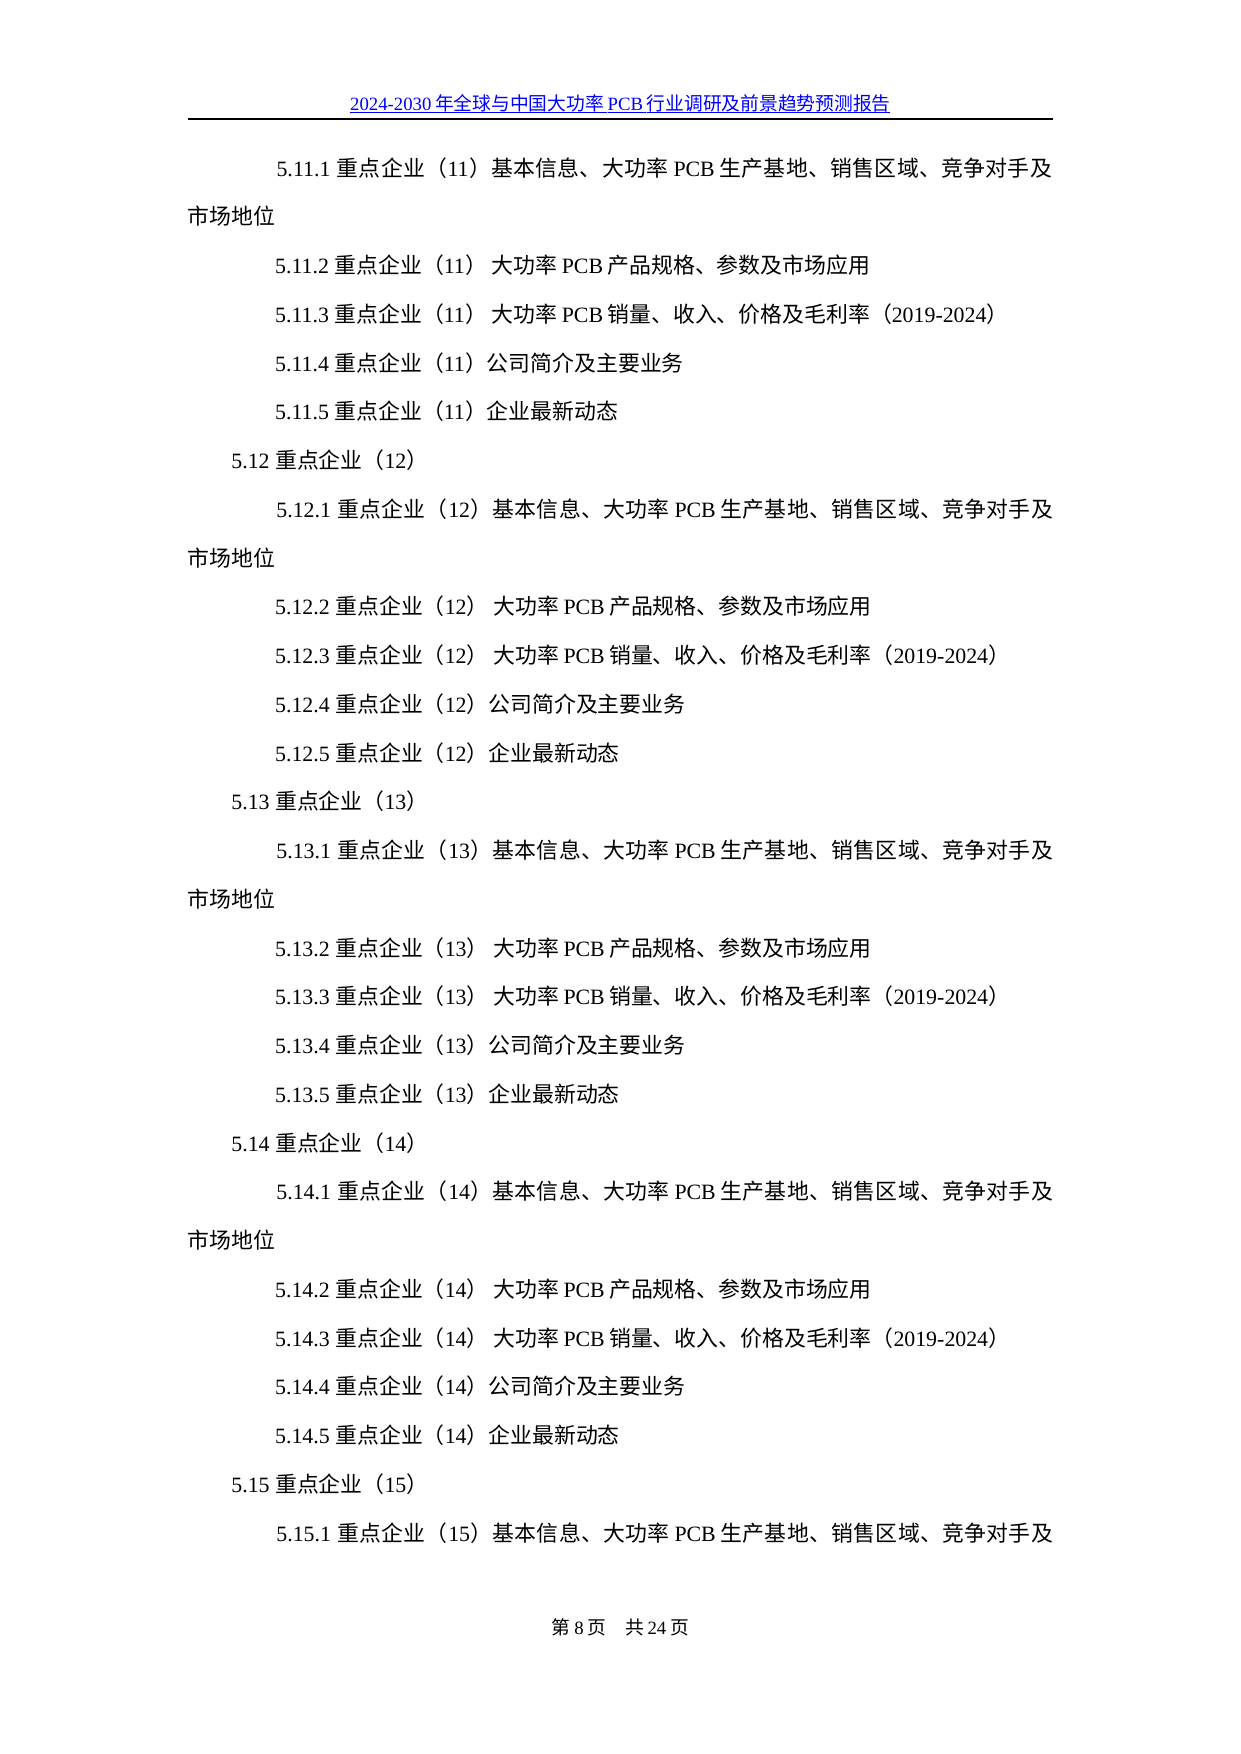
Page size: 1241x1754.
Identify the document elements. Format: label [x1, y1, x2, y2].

text [187, 150, 1053, 1548]
